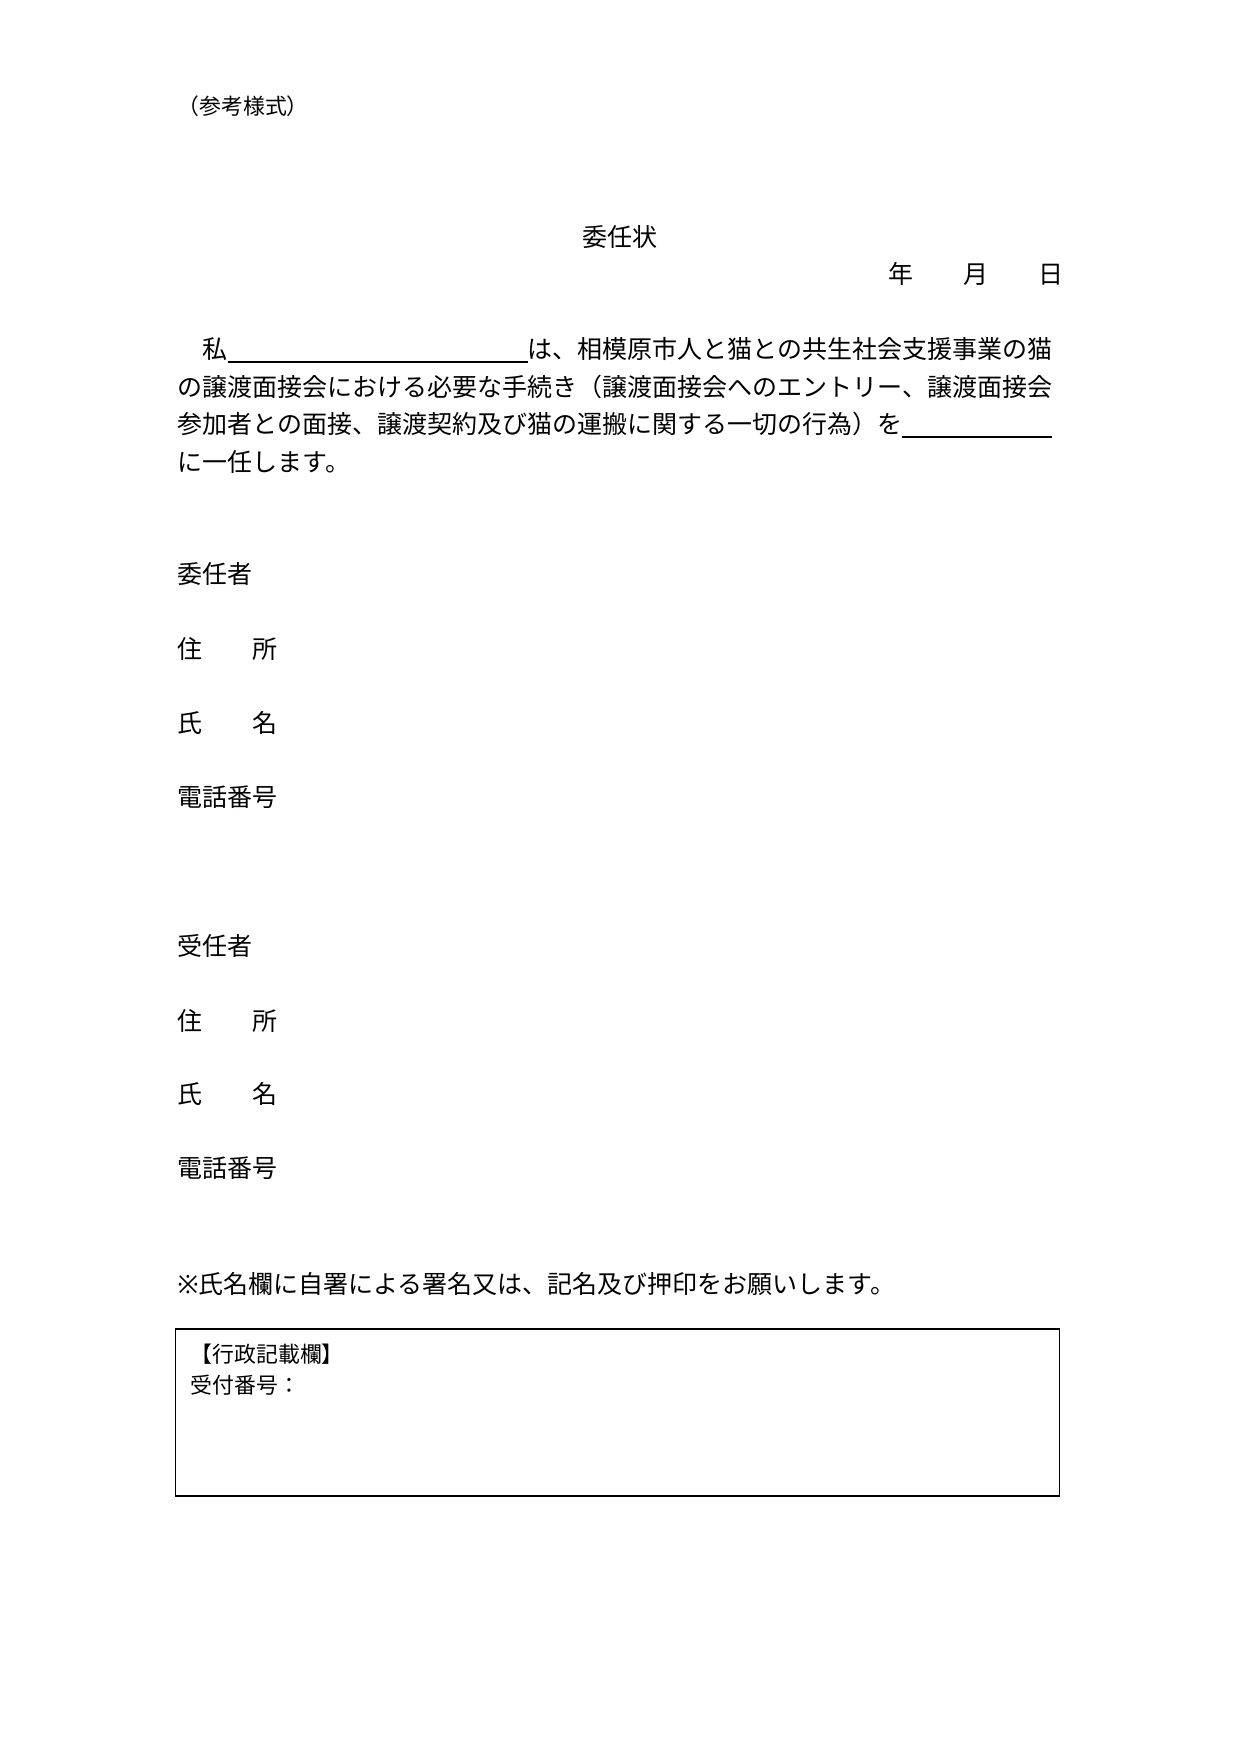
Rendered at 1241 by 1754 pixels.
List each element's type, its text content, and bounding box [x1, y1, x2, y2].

text 住 所 [177, 629, 1063, 667]
text 委任状 [177, 217, 1063, 254]
text 氏 名 [177, 1074, 1063, 1112]
text 電話番号 [177, 777, 1063, 814]
text 氏 名 [177, 703, 1063, 741]
text 私 は、相模原市人と猫との共生社会支援事業の猫の譲渡面接会における必要な手続き（譲渡面接会へのエントリー、譲渡面接会参加者との面接、譲渡契約及び猫の運搬に関する一切の行為）を に一任します。 [177, 329, 1063, 479]
text ※氏名欄に自署による署名又は、記名及び押印をお願いします。 [177, 1264, 1063, 1302]
text 電話番号 [177, 1148, 1063, 1186]
text 委任者 [177, 554, 1063, 592]
text 受任者 [177, 926, 1063, 963]
text 年 月 日 [177, 254, 1063, 292]
text 住 所 [177, 1001, 1063, 1038]
